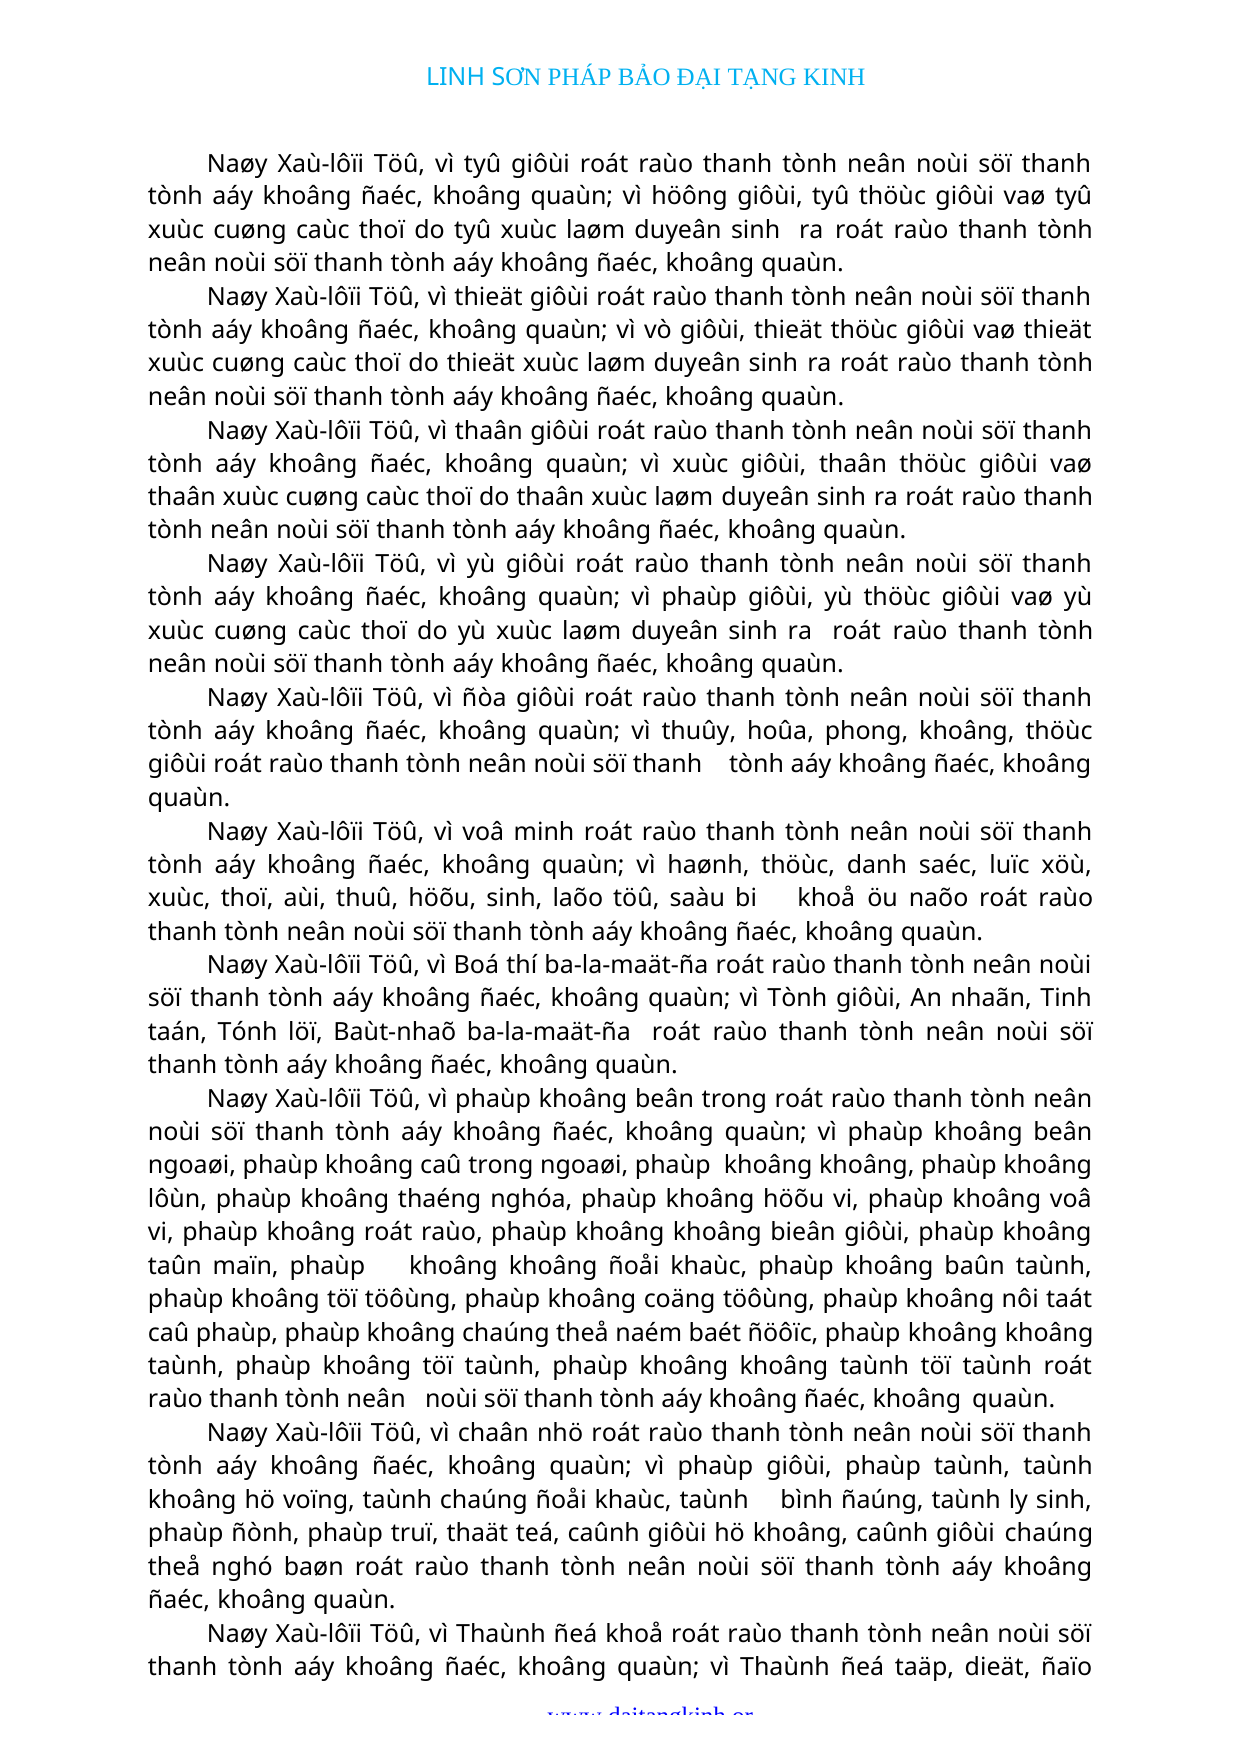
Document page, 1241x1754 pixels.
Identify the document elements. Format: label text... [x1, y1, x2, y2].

text Naøy Xaù-lôïi Töû, vì thaân giôùi roát raùo thanh tònh neân noùi söï thanh tònh aáy khoâng ñaéc, khoâng quaùn; vì xuùc giôùi, thaân thöùc giôùi vaø thaân xuùc cuøng caùc thoï do thaân xuùc laøm duyeân sinh ra roát raùo thanh tònh neân noùi söï thanh tònh aáy khoâng ñaéc, khoâng quaùn. [148, 413, 1093, 546]
text Naøy Xaù-lôïi Töû, vì thieät giôùi roát raùo thanh tònh neân noùi söï thanh tònh aáy khoâng ñaéc, khoâng quaùn; vì vò giôùi, thieät thöùc giôùi vaø thieät xuùc cuøng caùc thoï do thieät xuùc laøm duyeân sinh ra roát raùo thanh tònh neân noùi söï thanh tònh aáy khoâng ñaéc, khoâng quaùn. [148, 279, 1093, 413]
text Naøy Xaù-lôïi Töû, vì voâ minh roát raùo thanh tònh neân noùi söï thanh tònh aáy khoâng ñaéc, khoâng quaùn; vì haønh, thöùc, danh saéc, luïc xöù, xuùc, thoï, aùi, thuû, höõu, sinh, laõo töû, saàu bi khoå öu naõo roát raùo thanh tònh neân noùi söï thanh tònh aáy khoâng ñaéc, khoâng quaùn. [148, 813, 1093, 947]
text Naøy Xaù-lôïi Töû, vì phaùp khoâng beân trong roát raùo thanh tònh neân noùi söï thanh tònh aáy khoâng ñaéc, khoâng quaùn; vì phaùp khoâng beân ngoaøi, phaùp khoâng caû trong ngoaøi, phaùp khoâng khoâng, phaùp khoâng lôùn, phaùp khoâng thaéng nghóa, phaùp khoâng höõu vi, phaùp khoâng voâ vi, phaùp khoâng roát raùo, phaùp khoâng khoâng bieân giôùi, phaùp khoâng taûn maïn, phaùp khoâng khoâng ñoåi khaùc, phaùp khoâng baûn taùnh, phaùp khoâng töï töôùng, phaùp khoâng coäng töôùng, phaùp khoâng nôi taát caû phaùp, phaùp khoâng chaúng theå naém baét ñöôïc, phaùp khoâng khoâng taùnh, phaùp khoâng töï taùnh, phaùp khoâng khoâng taùnh töï taùnh roát raùo thanh tònh neân noùi söï thanh tònh aáy khoâng ñaéc, khoâng quaùn. [148, 1081, 1093, 1415]
text Naøy Xaù-lôïi Töû, vì tyû giôùi roát raùo thanh tònh neân noùi söï thanh tònh aáy khoâng ñaéc, khoâng quaùn; vì höông giôùi, tyû thöùc giôùi vaø tyû xuùc cuøng caùc thoï do tyû xuùc laøm duyeân sinh ra roát raùo thanh tònh neân noùi söï thanh tònh aáy khoâng ñaéc, khoâng quaùn. [148, 145, 1093, 279]
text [148, 1616, 1093, 1682]
text Naøy Xaù-lôïi Töû, vì yù giôùi roát raùo thanh tònh neân noùi söï thanh tònh aáy khoâng ñaéc, khoâng quaùn; vì phaùp giôùi, yù thöùc giôùi vaø yù xuùc cuøng caùc thoï do yù xuùc laøm duyeân sinh ra roát raùo thanh tònh neân noùi söï thanh tònh aáy khoâng ñaéc, khoâng quaùn. [148, 546, 1093, 680]
text Naøy Xaù-lôïi Töû, vì chaân nhö roát raùo thanh tònh neân noùi söï thanh tònh aáy khoâng ñaéc, khoâng quaùn; vì phaùp giôùi, phaùp taùnh, taùnh khoâng hö voïng, taùnh chaúng ñoåi khaùc, taùnh bình ñaúng, taùnh ly sinh, phaùp ñònh, phaùp truï, thaät teá, caûnh giôùi hö khoâng, caûnh giôùi chaúng theå nghó baøn roát raùo thanh tònh neân noùi söï thanh tònh aáy khoâng ñaéc, khoâng quaùn. [148, 1415, 1093, 1616]
text Naøy Xaù-lôïi Töû, vì Boá thí ba-la-maät-ña roát raùo thanh tònh neân noùi söï thanh tònh aáy khoâng ñaéc, khoâng quaùn; vì Tònh giôùi, An nhaãn, Tinh taán, Tónh löï, Baùt-nhaõ ba-la-maät-ña roát raùo thanh tònh neân noùi söï thanh tònh aáy khoâng ñaéc, khoâng quaùn. [148, 947, 1093, 1081]
text Naøy Xaù-lôïi Töû, vì ñòa giôùi roát raùo thanh tònh neân noùi söï thanh tònh aáy khoâng ñaéc, khoâng quaùn; vì thuûy, hoûa, phong, khoâng, thöùc giôùi roát raùo thanh tònh neân noùi söï thanh tònh aáy khoâng ñaéc, khoâng quaùn. [148, 680, 1093, 813]
